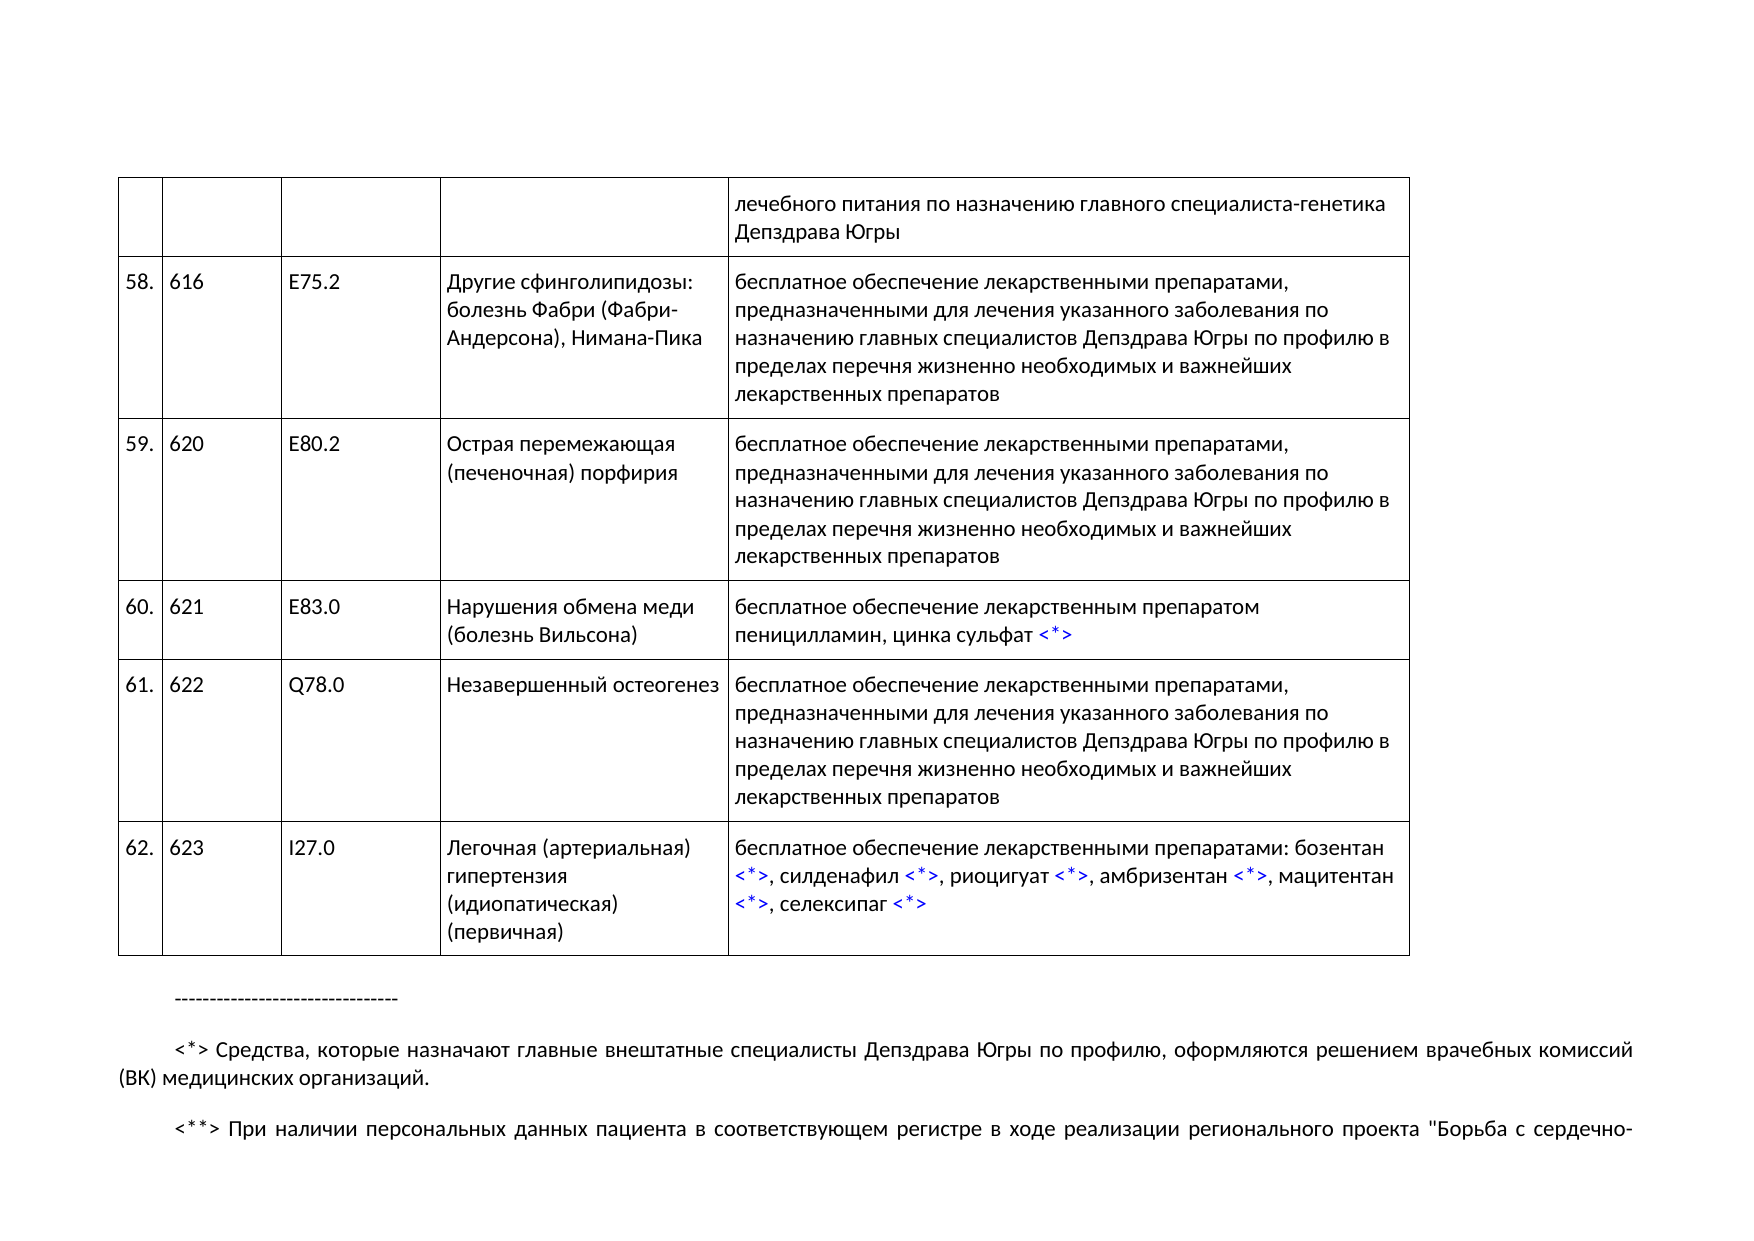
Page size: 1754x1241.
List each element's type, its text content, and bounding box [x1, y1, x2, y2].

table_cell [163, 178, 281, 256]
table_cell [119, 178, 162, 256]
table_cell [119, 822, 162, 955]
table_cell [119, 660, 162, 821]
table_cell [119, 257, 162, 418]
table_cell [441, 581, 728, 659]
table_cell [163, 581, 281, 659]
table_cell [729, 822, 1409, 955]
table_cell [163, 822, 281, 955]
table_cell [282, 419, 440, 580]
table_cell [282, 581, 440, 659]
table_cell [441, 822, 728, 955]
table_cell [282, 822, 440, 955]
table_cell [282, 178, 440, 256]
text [118, 1114, 1636, 1142]
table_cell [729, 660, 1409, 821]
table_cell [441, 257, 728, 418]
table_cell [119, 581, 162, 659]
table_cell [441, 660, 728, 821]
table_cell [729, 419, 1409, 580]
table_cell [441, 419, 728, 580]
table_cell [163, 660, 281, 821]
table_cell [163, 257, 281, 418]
text <*> Средства, которые назначают главные внештатные специалисты Депздрава Югры по профилю, оформляются решением врачебных комиссий (ВК) медицинских организаций. [118, 1035, 1636, 1091]
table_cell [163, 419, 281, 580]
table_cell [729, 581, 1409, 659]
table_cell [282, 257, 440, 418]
text -------------------------------- [118, 984, 1636, 1012]
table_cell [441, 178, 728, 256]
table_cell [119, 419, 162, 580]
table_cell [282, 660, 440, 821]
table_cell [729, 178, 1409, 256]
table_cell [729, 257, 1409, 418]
